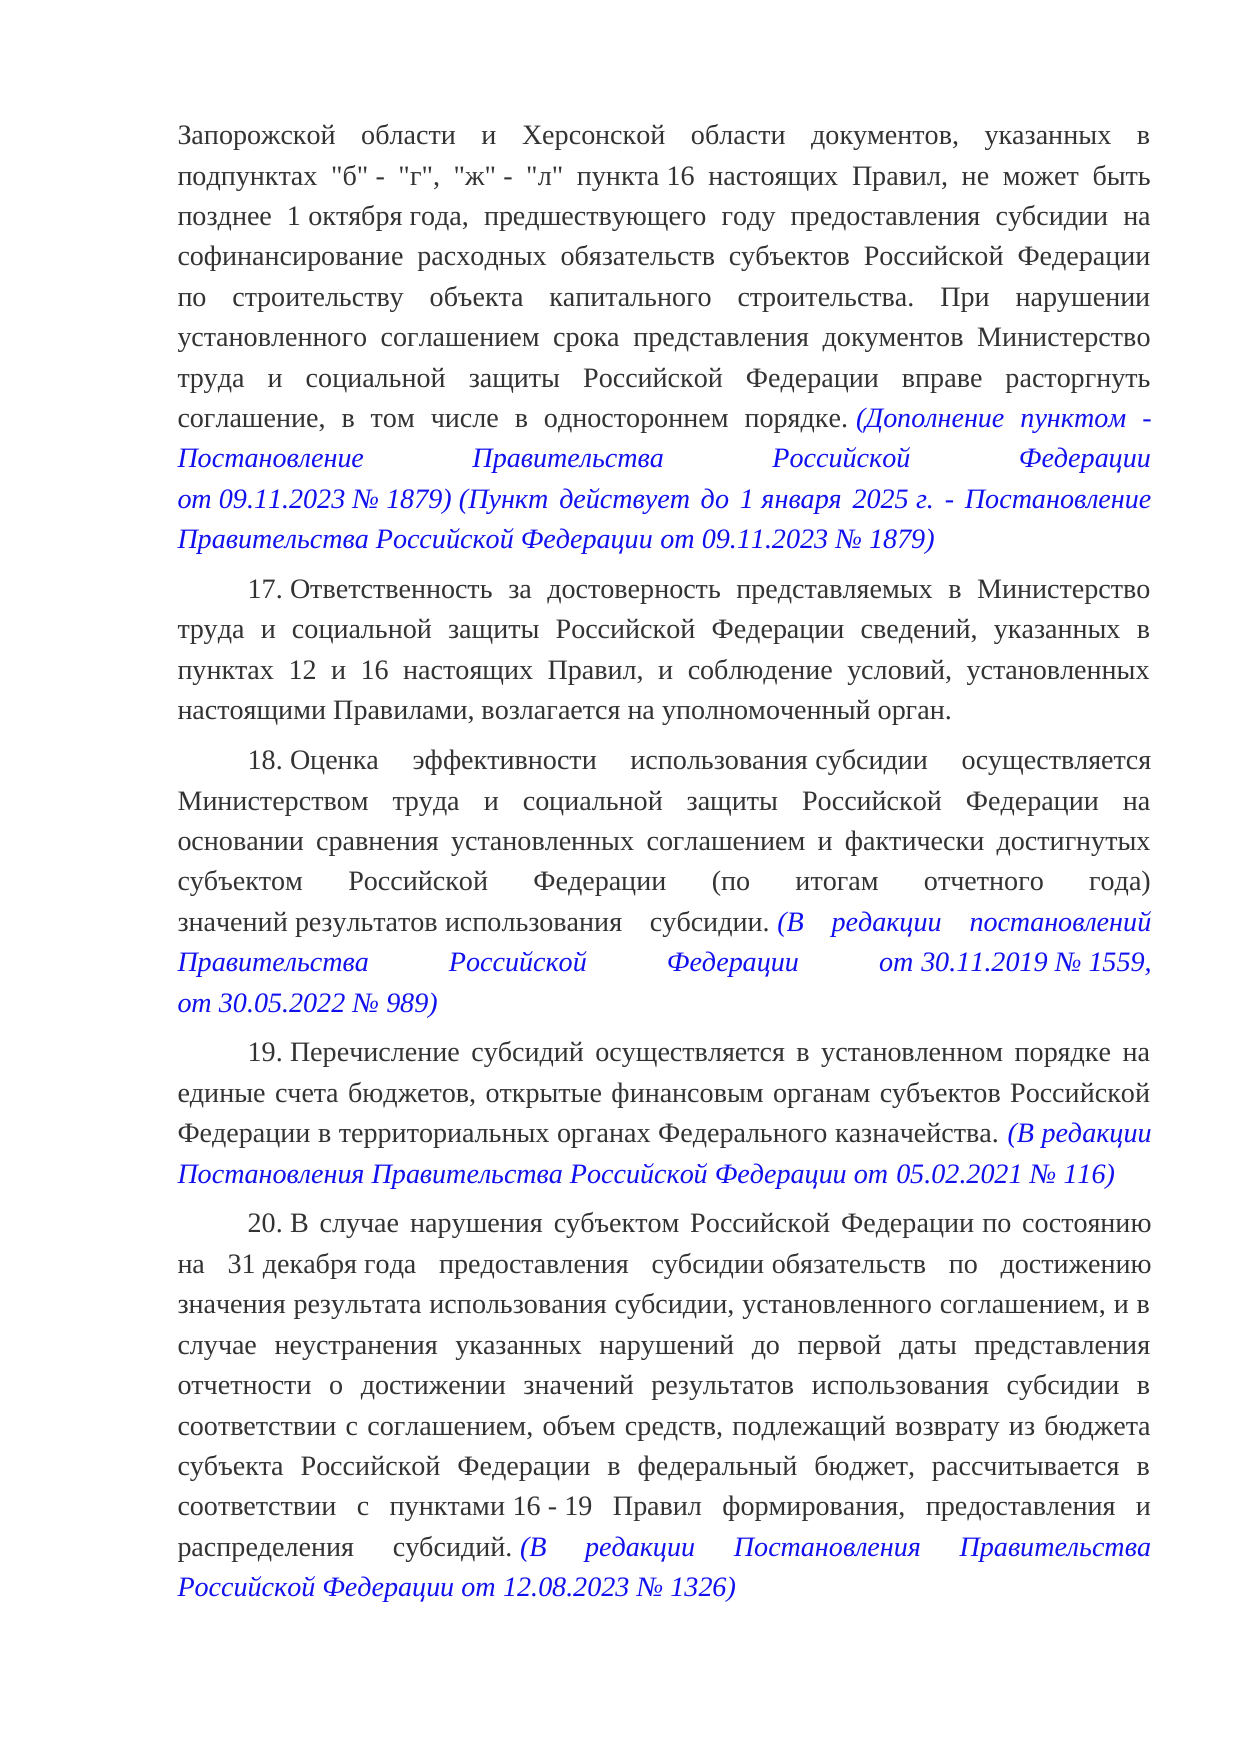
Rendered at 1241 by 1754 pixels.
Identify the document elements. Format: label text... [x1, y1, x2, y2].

text 20. В случае нарушения субъектом Российской Федерации по состоянию на 31 декабря года предоставления субсидии обязательств по достижению значения результата использования субсидии, установленного соглашением, и в случае неустранения указанных нарушений до первой даты представления отчетности о достижении значений результатов использования субсидии в соответствии с соглашением, объем средств, подлежащий возврату из бюджета субъекта Российской Федерации в федеральный бюджет, рассчитывается в соответствии с пунктами 16 - 19 Правил формирования, предоставления и распределения субсидий. (В редакции Постановления Правительства Российской Федерации от 12.08.2023 № 1326) [177, 1206, 1152, 1603]
text 19. Перечисление субсидий осуществляется в установленном порядке на единые счета бюджетов, открытые финансовым органам субъектов Российской Федерации в территориальных органах Федерального казначейства. (В редакции Постановления Правительства Российской Федерации от 05.02.2021 № 116) [177, 1035, 1152, 1189]
text 18. Оценка эффективности использования субсидии осуществляется Министерством труда и социальной защиты Российской Федерации на основании сравнения установленных соглашением и фактически достигнутых субъектом Российской Федерации (по итогам отчетного года) значений результатов использования субсидии. (В редакции постановлений Правительства Российской Федерации от 30.11.2019 № 1559, от 30.05.2022 № 989) [177, 743, 1152, 1018]
text 17. Ответственность за достоверность представляемых в Министерство труда и социальной защиты Российской Федерации сведений, указанных в пунктах 12 и 16 настоящих Правил, и соблюдение условий, установленных настоящими Правилами, возлагается на уполномоченный орган. [177, 572, 1152, 726]
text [177, 118, 1152, 555]
